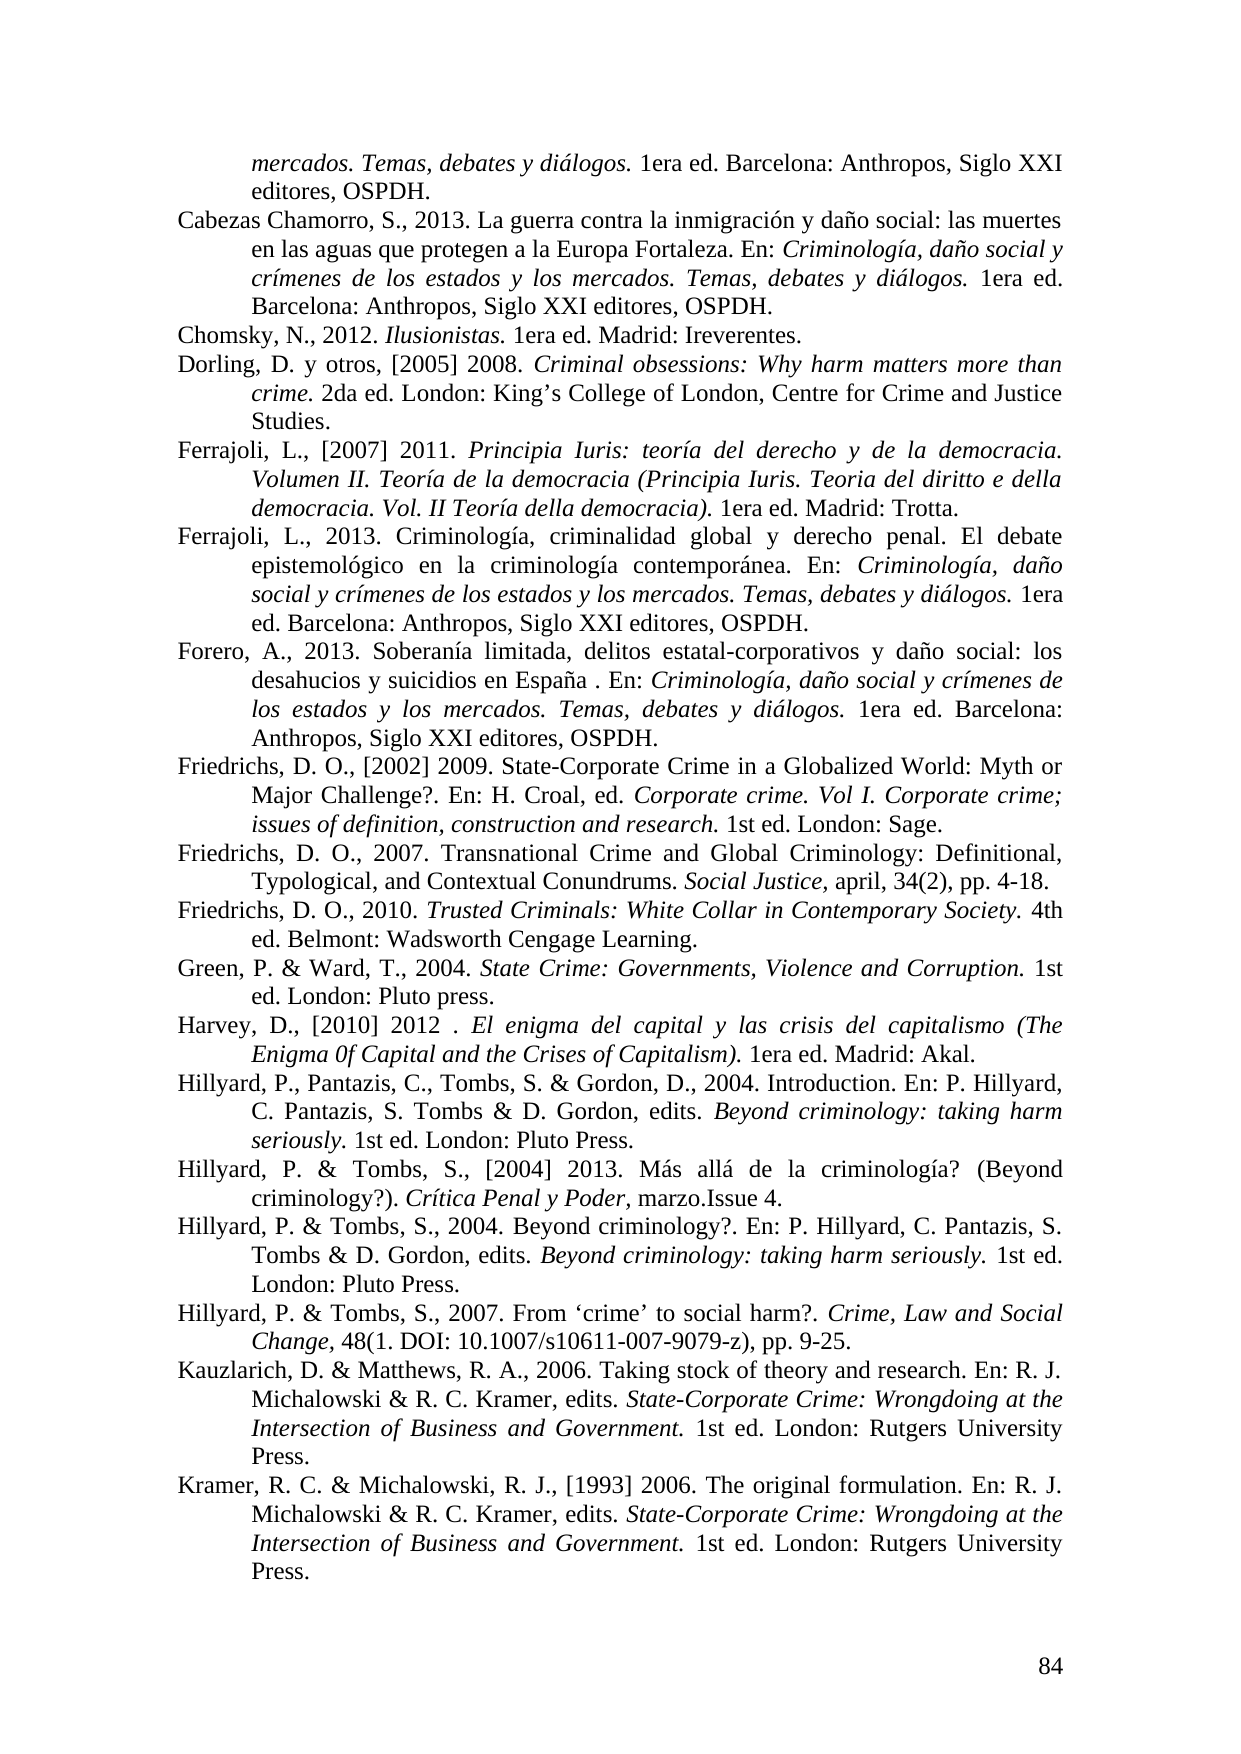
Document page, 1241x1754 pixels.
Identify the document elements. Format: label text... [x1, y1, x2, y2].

text Kramer, R. C. & Michalowski, R. J., [1993] 2006. The original formulation. En: R. J. Michalowski & R. C. Kramer, edits. State-Corporate Crime: Wrongdoing at the Intersection of Business and Government. 1st ed. London: Rutgers University Press. [177, 1470, 1063, 1585]
text Kauzlarich, D. & Matthews, R. A., 2006. Taking stock of theory and research. En: R. J. Michalowski & R. C. Kramer, edits. State-Corporate Crime: Wrongdoing at the Intersection of Business and Government. 1st ed. London: Rutgers University Press. [177, 1355, 1063, 1470]
text Friedrichs, D. O., [2002] 2009. State-Corporate Crime in a Globalized World: Myth or Major Challenge?. En: H. Croal, ed. Corporate crime. Vol I. Corporate crime; issues of definition, construction and research. 1st ed. London: Sage. [177, 751, 1063, 838]
text Green, P. & Ward, T., 2004. State Crime: Governments, Violence and Corruption. 1st ed. London: Pluto press. [177, 953, 1063, 1010]
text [177, 148, 1063, 205]
text Ferrajoli, L., [2007] 2011. Principia Iuris: teoría del derecho y de la democracia. Volumen II. Teoría de la democracia (Principia Iuris. Teoria del diritto e della democracia. Vol. II Teoría della democracia). 1era ed. Madrid: Trotta. [177, 435, 1063, 521]
text Friedrichs, D. O., 2010. Trusted Criminals: White Collar in Contemporary Society. 4th ed. Belmont: Wadsworth Cengage Learning. [177, 895, 1063, 953]
text Hillyard, P. & Tombs, S., 2004. Beyond criminology?. En: P. Hillyard, C. Pantazis, S. Tombs & D. Gordon, edits. Beyond criminology: taking harm seriously. 1st ed. London: Pluto Press. [177, 1211, 1063, 1298]
text Harvey, D., [2010] 2012 . El enigma del capital y las crisis del capitalismo (The Enigma 0f Capital and the Crises of Capitalism). 1era ed. Madrid: Akal. [177, 1010, 1063, 1068]
text Hillyard, P. & Tombs, S., 2007. From ‘crime’ to social harm?. Crime, Law and Social Change, 48(1. DOI: 10.1007/s10611-007-9079-z), pp. 9-25. [177, 1298, 1063, 1355]
text Friedrichs, D. O., 2007. Transnational Crime and Global Criminology: Definitional, Typological, and Contextual Conundrums. Social Justice, april, 34(2), pp. 4-18. [177, 838, 1063, 895]
text Dorling, D. y otros, [2005] 2008. Criminal obsessions: Why harm matters more than crime. 2da ed. London: King’s College of London, Centre for Crime and Justice Studies. [177, 349, 1063, 435]
text Cabezas Chamorro, S., 2013. La guerra contra la inmigración y daño social: las muertes en las aguas que protegen a la Europa Fortaleza. En: Criminología, daño social y crímenes de los estados y los mercados. Temas, debates y diálogos. 1era ed. Barcelona: Anthropos, Siglo XXI editores, OSPDH. [177, 205, 1063, 320]
text Ferrajoli, L., 2013. Criminología, criminalidad global y derecho penal. El debate epistemológico en la criminología contemporánea. En: Criminología, daño social y crímenes de los estados y los mercados. Temas, debates y diálogos. 1era ed. Barcelona: Anthropos, Siglo XXI editores, OSPDH. [177, 521, 1063, 636]
text Forero, A., 2013. Soberanía limitada, delitos estatal-corporativos y daño social: los desahucios y suicidios en España . En: Criminología, daño social y crímenes de los estados y los mercados. Temas, debates y diálogos. 1era ed. Barcelona: Anthropos, Siglo XXI editores, OSPDH. [177, 636, 1063, 751]
text Hillyard, P., Pantazis, C., Tombs, S. & Gordon, D., 2004. Introduction. En: P. Hillyard, C. Pantazis, S. Tombs & D. Gordon, edits. Beyond criminology: taking harm seriously. 1st ed. London: Pluto Press. [177, 1068, 1063, 1154]
text Hillyard, P. & Tombs, S., [2004] 2013. Más allá de la criminología? (Beyond criminology?). Crítica Penal y Poder, marzo.Issue 4. [177, 1154, 1063, 1211]
text Chomsky, N., 2012. Ilusionistas. 1era ed. Madrid: Ireverentes. [177, 320, 1063, 349]
